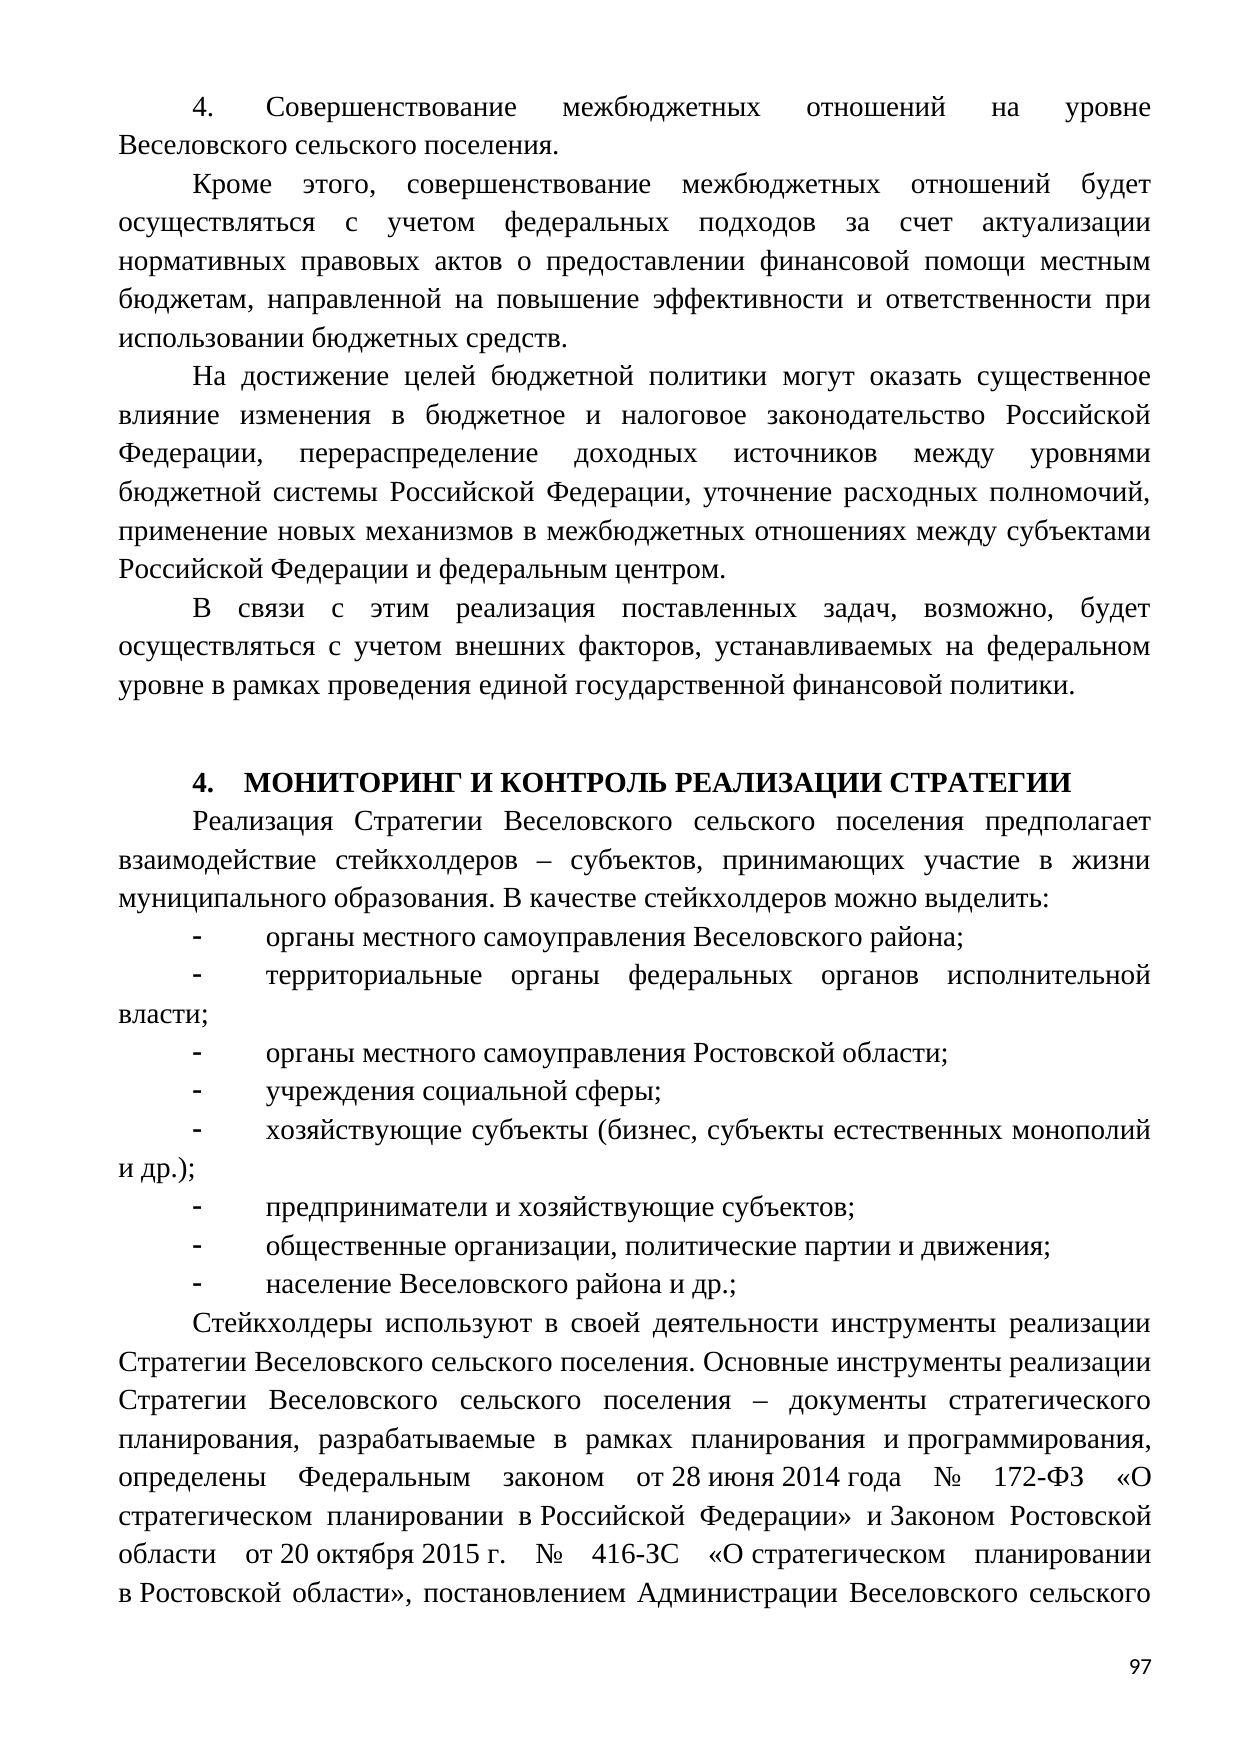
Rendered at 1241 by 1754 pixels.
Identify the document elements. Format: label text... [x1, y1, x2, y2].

subtitle 4. МОНИТОРИНГ И КОНТРОЛЬ РЕАЛИЗАЦИИ СТРАТЕГИИ [118, 765, 1152, 798]
list хозяйствующие субъекты (бизнес, субъекты естественных монополий и др.); [118, 1112, 1152, 1184]
text 4. Совершенствование межбюджетных отношений на уровне Веселовского сельского поселения. [118, 89, 1152, 161]
list население Веселовского района и др.; [118, 1266, 1152, 1300]
list учреждения социальной сферы; [118, 1073, 1152, 1107]
list предприниматели и хозяйствующие субъектов; [118, 1189, 1152, 1223]
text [118, 1305, 1152, 1608]
text Реализация Стратегии Веселовского сельского поселения предполагает взаимодействие стейкхолдеров – субъектов, принимающих участие в жизни муниципального образования. В качестве стейкхолдеров можно выделить: [118, 803, 1152, 914]
list органы местного самоуправления Веселовского района; [118, 919, 1152, 952]
list органы местного самоуправления Ростовской области; [118, 1035, 1152, 1068]
text Кроме этого, совершенствование межбюджетных отношений будет осуществляться с учетом федеральных подходов за счет актуализации нормативных правовых актов о предоставлении финансовой помощи местным бюджетам, направленной на повышение эффективности и ответственности при использовании бюджетных средств. [118, 166, 1152, 353]
text На достижение целей бюджетной политики могут оказать существенное влияние изменения в бюджетное и налоговое законодательство Российской Федерации, перераспределение доходных источников между уровнями бюджетной системы Российской Федерации, уточнение расходных полномочий, применение новых механизмов в межбюджетных отношениях между субъектами Российской Федерации и федеральным центром. [118, 358, 1152, 585]
list территориальные органы федеральных органов исполнительной власти; [118, 957, 1152, 1030]
list общественные организации, политические партии и движения; [118, 1228, 1152, 1261]
text В связи с этим реализация поставленных задач, возможно, будет осуществляться с учетом внешних факторов, устанавливаемых на федеральном уровне в рамках проведения единой государственной финансовой политики. [118, 590, 1152, 700]
